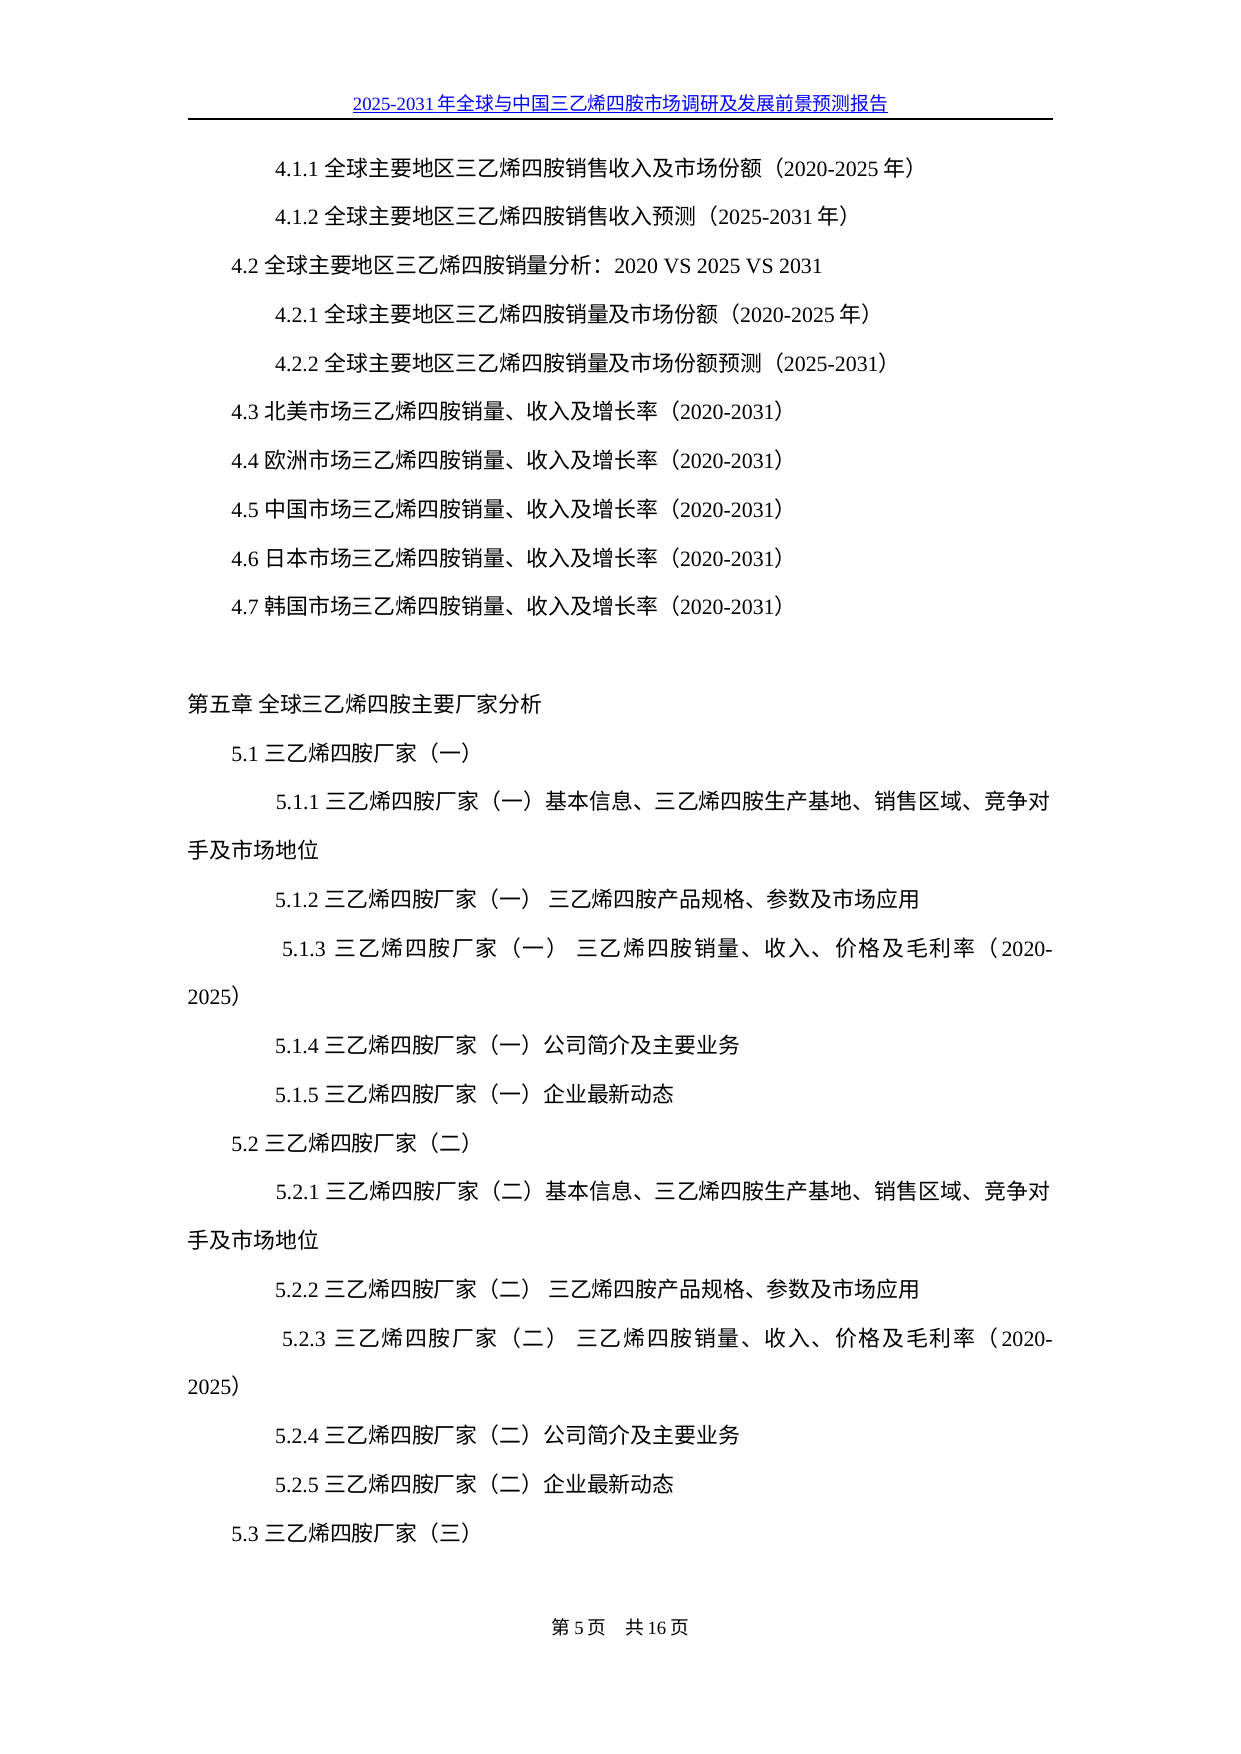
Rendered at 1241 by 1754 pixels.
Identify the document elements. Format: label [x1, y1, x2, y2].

text [187, 150, 1053, 1548]
